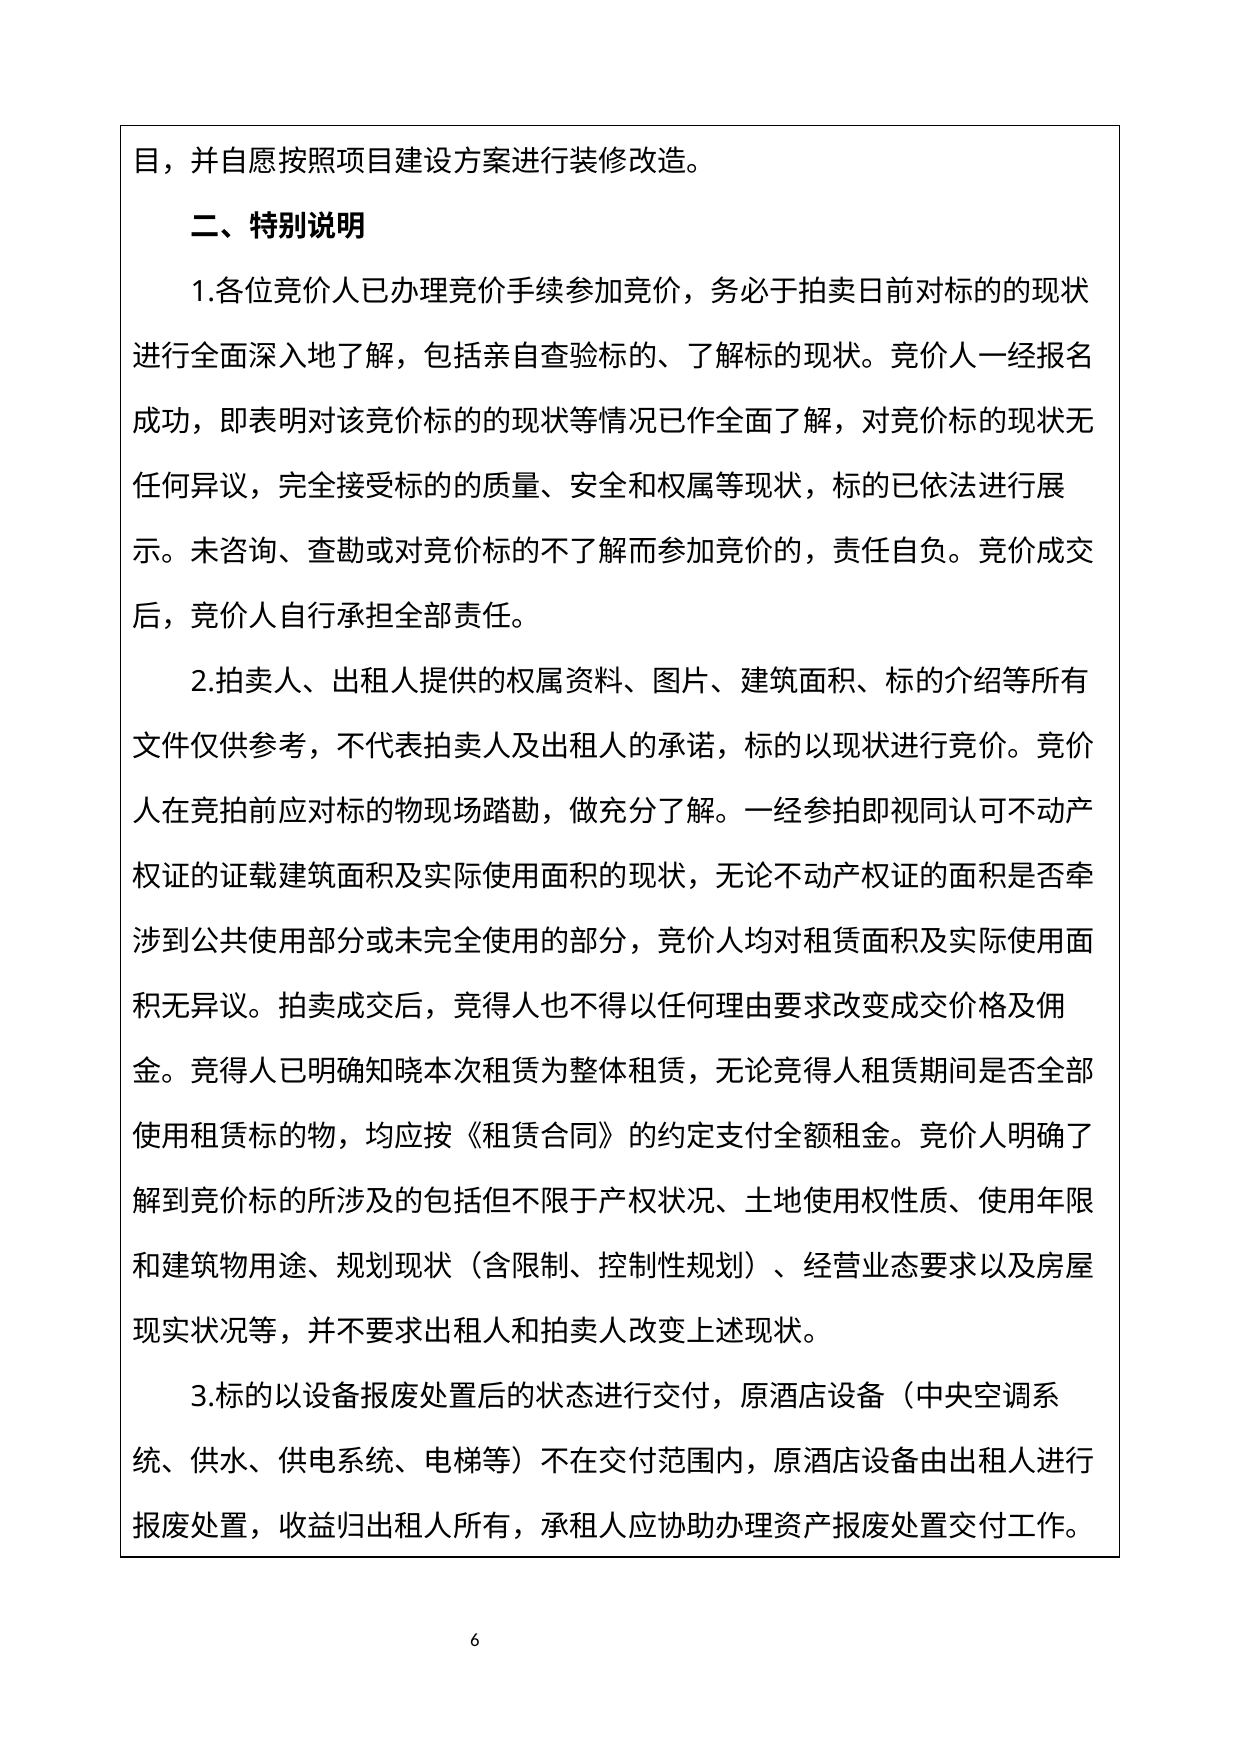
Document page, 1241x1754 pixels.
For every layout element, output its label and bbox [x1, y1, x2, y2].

table_cell [121, 126, 1119, 1556]
